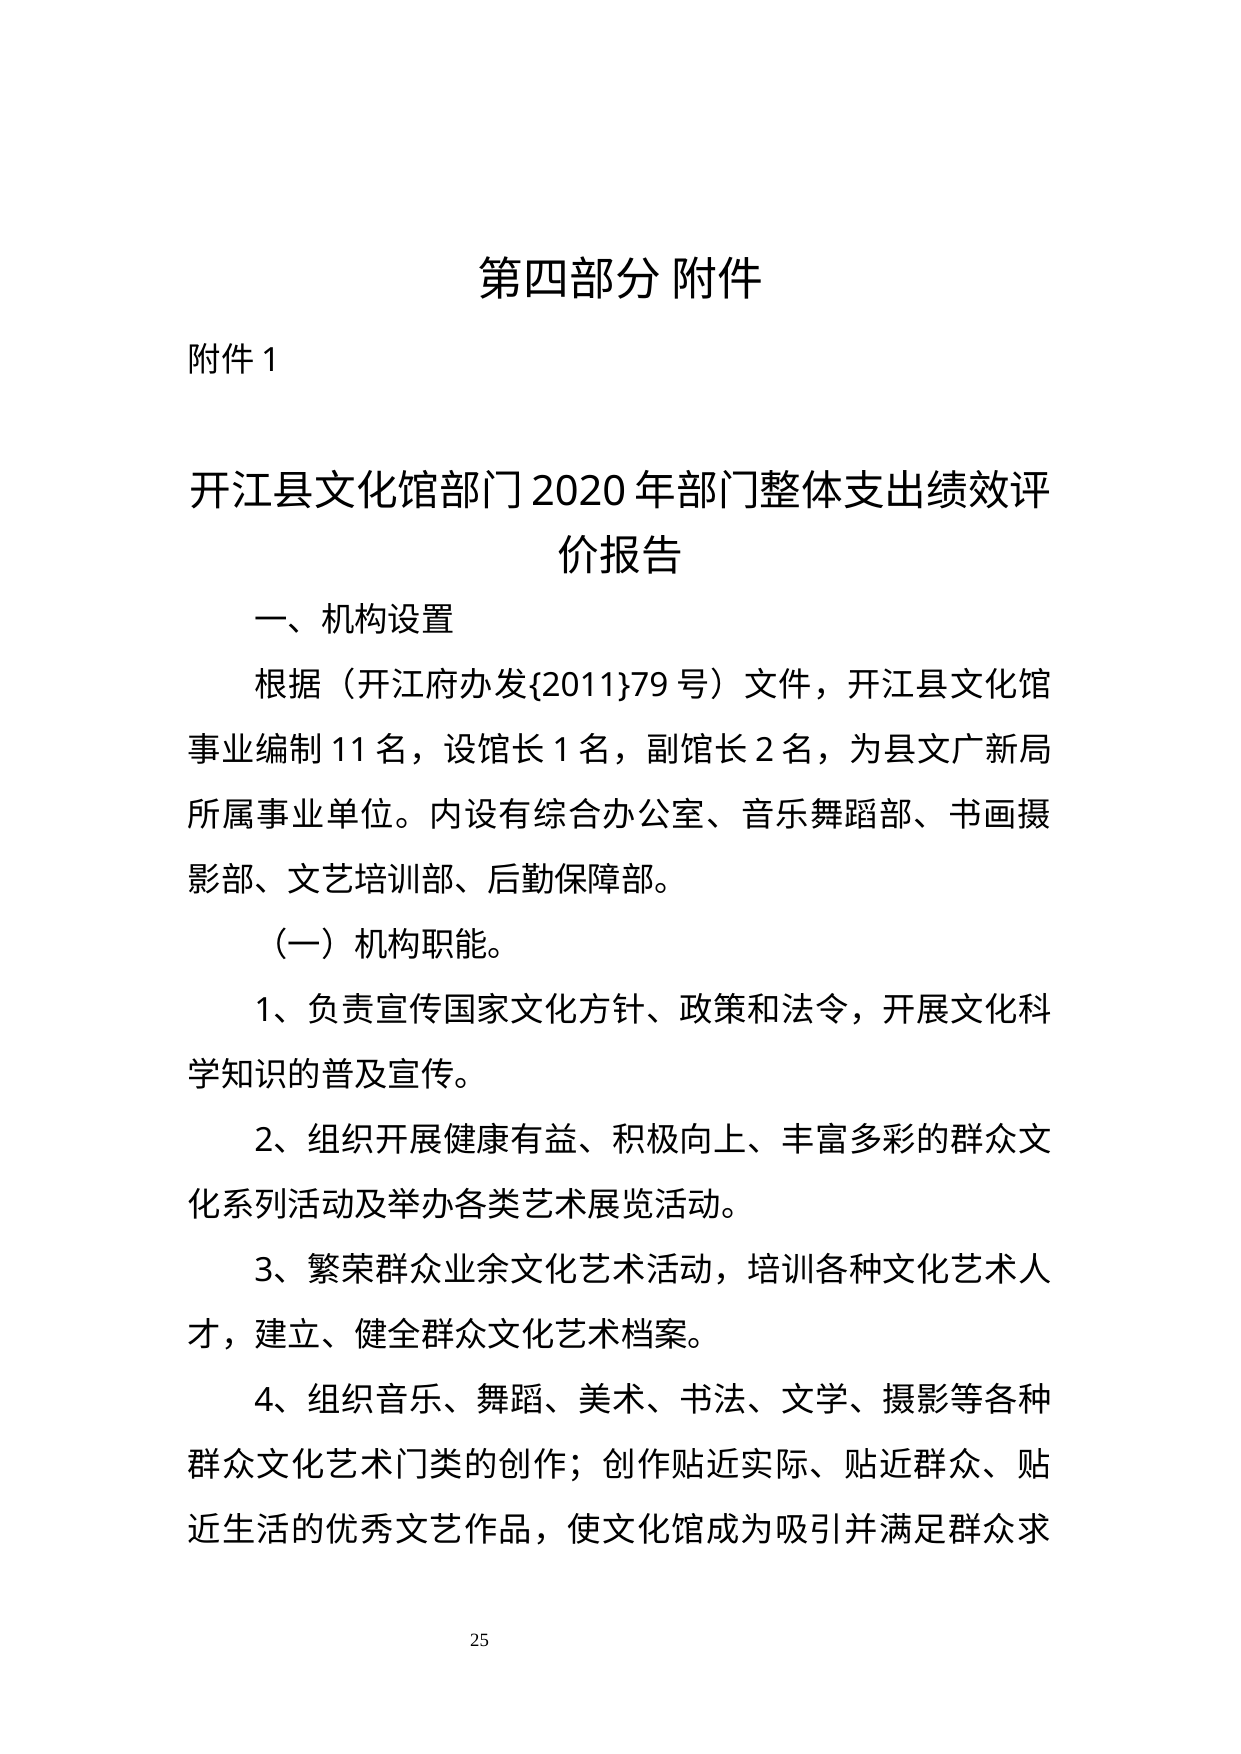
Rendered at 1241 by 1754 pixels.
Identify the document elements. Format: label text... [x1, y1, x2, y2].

text （一）机构职能。 [187, 909, 1053, 974]
text 2、组织开展健康有益、积极向上、丰富多彩的群众文化系列活动及举办各类艺术展览活动。 [187, 1104, 1053, 1234]
text 第四部分 附件 [187, 227, 1053, 324]
text 附件1 [187, 324, 1053, 389]
text 1、负责宣传国家文化方针、政策和法令，开展文化科学知识的普及宣传。 [187, 974, 1053, 1104]
text 开江县文化馆部门2020年部门整体支出绩效评价报告 [187, 454, 1053, 584]
text 3、繁荣群众业余文化艺术活动，培训各种文化艺术人才，建立、健全群众文化艺术档案。 [187, 1234, 1053, 1364]
text 根据（开江府办发{2011}79号）文件，开江县文化馆事业编制11名，设馆长1名，副馆长2名，为县文广新局所属事业单位。内设有综合办公室、音乐舞蹈部、书画摄影部、文艺培训部、后勤保障部。 [187, 649, 1053, 909]
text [187, 1364, 1053, 1559]
text 一、机构设置 [187, 584, 1053, 649]
